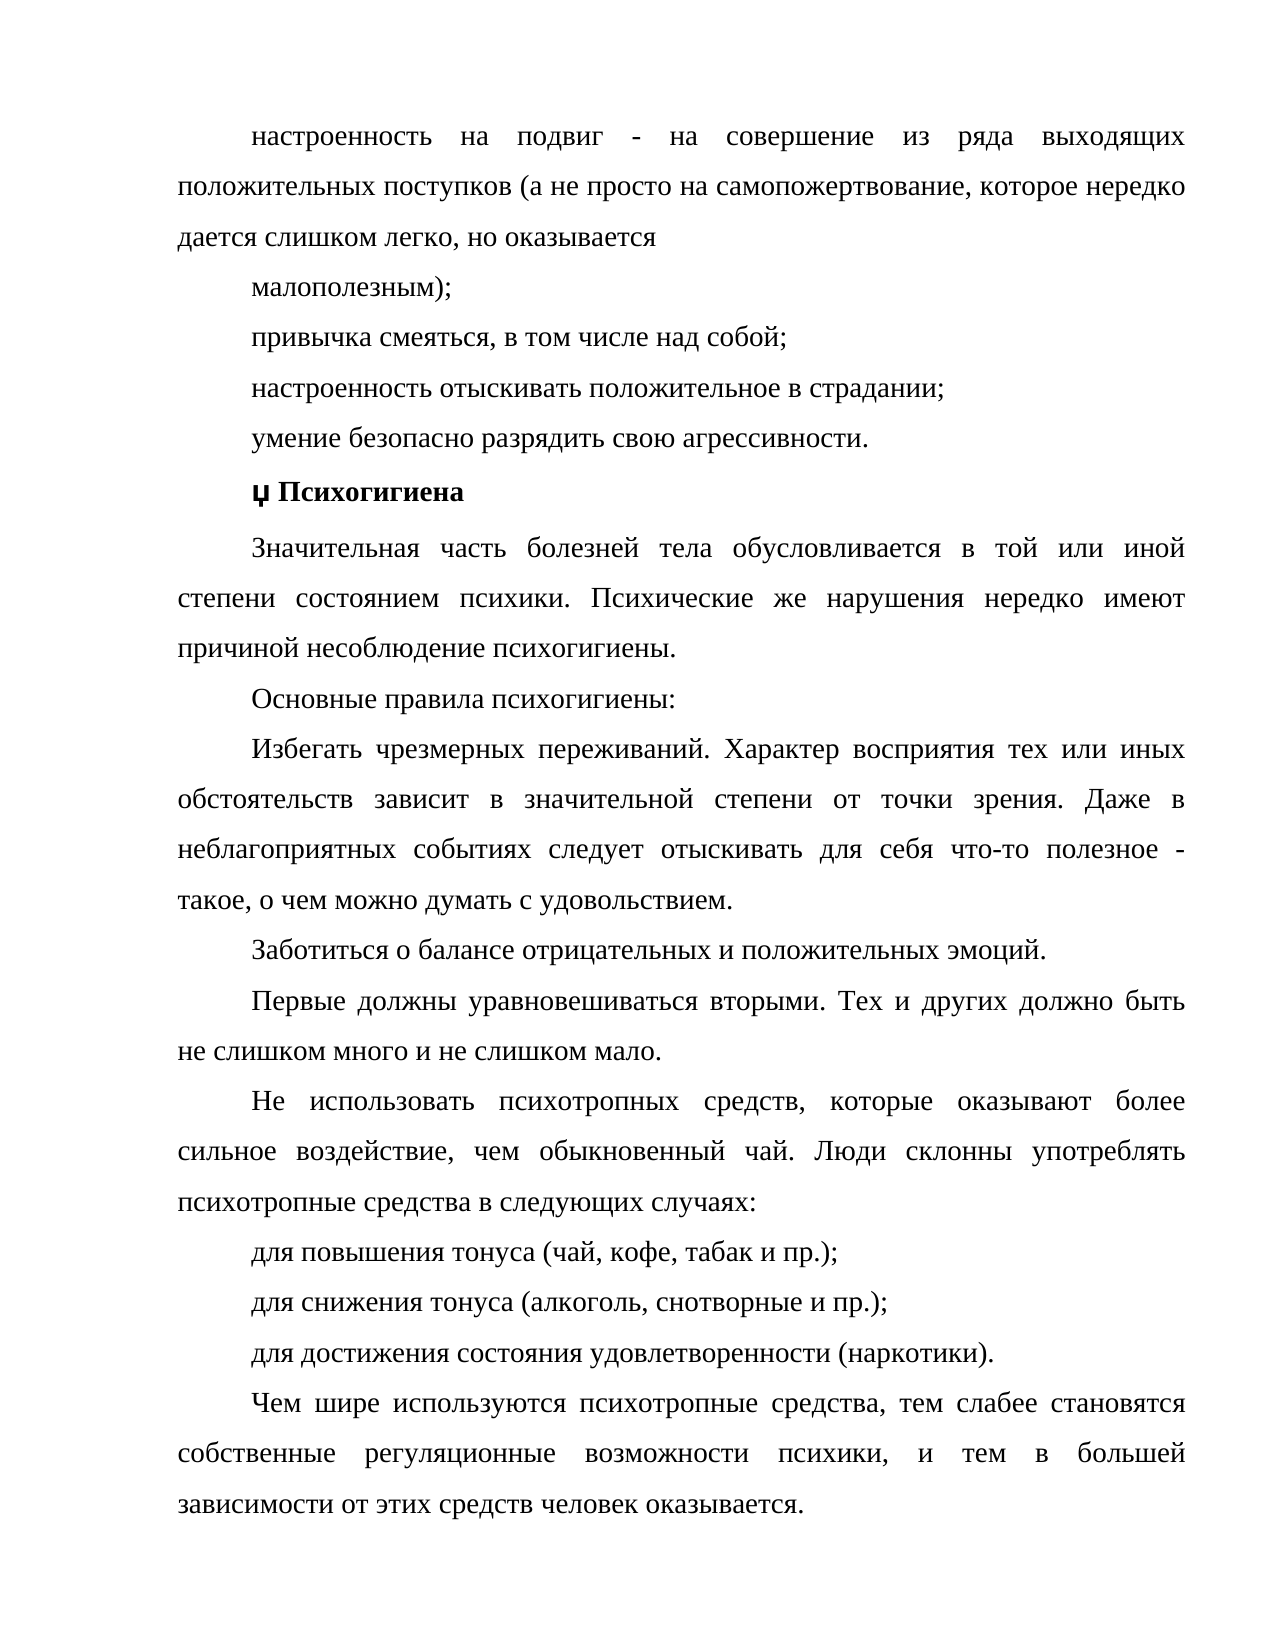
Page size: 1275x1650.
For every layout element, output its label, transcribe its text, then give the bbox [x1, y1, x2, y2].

text Чем шире используются психотропные средства, тем слабее становятся собственные регуляционные возможности психики, и тем в большей зависимости от этих средств человек оказывается. [177, 1385, 1186, 1519]
text Не использовать психотропных средств, которые оказывают более сильное воздействие, чем обыкновенный чай. Люди склонны употреблять психотропные средства в следующих случаях: [177, 1083, 1186, 1217]
text Значительная часть болезней тела обусловливается в той или иной степени состоянием психики. Психические же нарушения нередко имеют причиной несоблюдение психогигиены. [177, 530, 1186, 664]
text Основные правила психогигиены: [177, 681, 1186, 714]
text для повышения тонуса (чай, кофе, табак и пр.); [177, 1234, 1186, 1268]
text малополезным); [177, 269, 1186, 303]
text для снижения тонуса (алкоголь, снотворные и пр.); [177, 1284, 1186, 1318]
text умение безопасно разрядить свою агрессивности. [177, 420, 1186, 453]
text Избегать чрезмерных переживаний. Характер восприятия тех или иных обстоятельств зависит в значительной степени от точки зрения. Даже в неблагоприятных событиях следует отыскивать для себя что-то полезное - такое, о чем можно думать с удовольствием. [177, 731, 1186, 916]
text привычка смеяться, в том числе над собой; [177, 319, 1186, 353]
text настроенность на подвиг - на совершение из ряда выходящих положительных поступков (а не просто на самопожертвование, которое нередко дается слишком легко, но оказывается [177, 118, 1186, 252]
text Заботиться о балансе отрицательных и положительных эмоций. [177, 932, 1186, 966]
text для достижения состояния удовлетворенности (наркотики). [177, 1335, 1186, 1368]
text настроенность отыскивать положительное в страдании; [177, 370, 1186, 403]
subtitle џ Психогигиена [177, 470, 1186, 510]
text Первые должны уравновешиваться вторыми. Тех и других должно быть не слишком много и не слишком мало. [177, 983, 1186, 1066]
